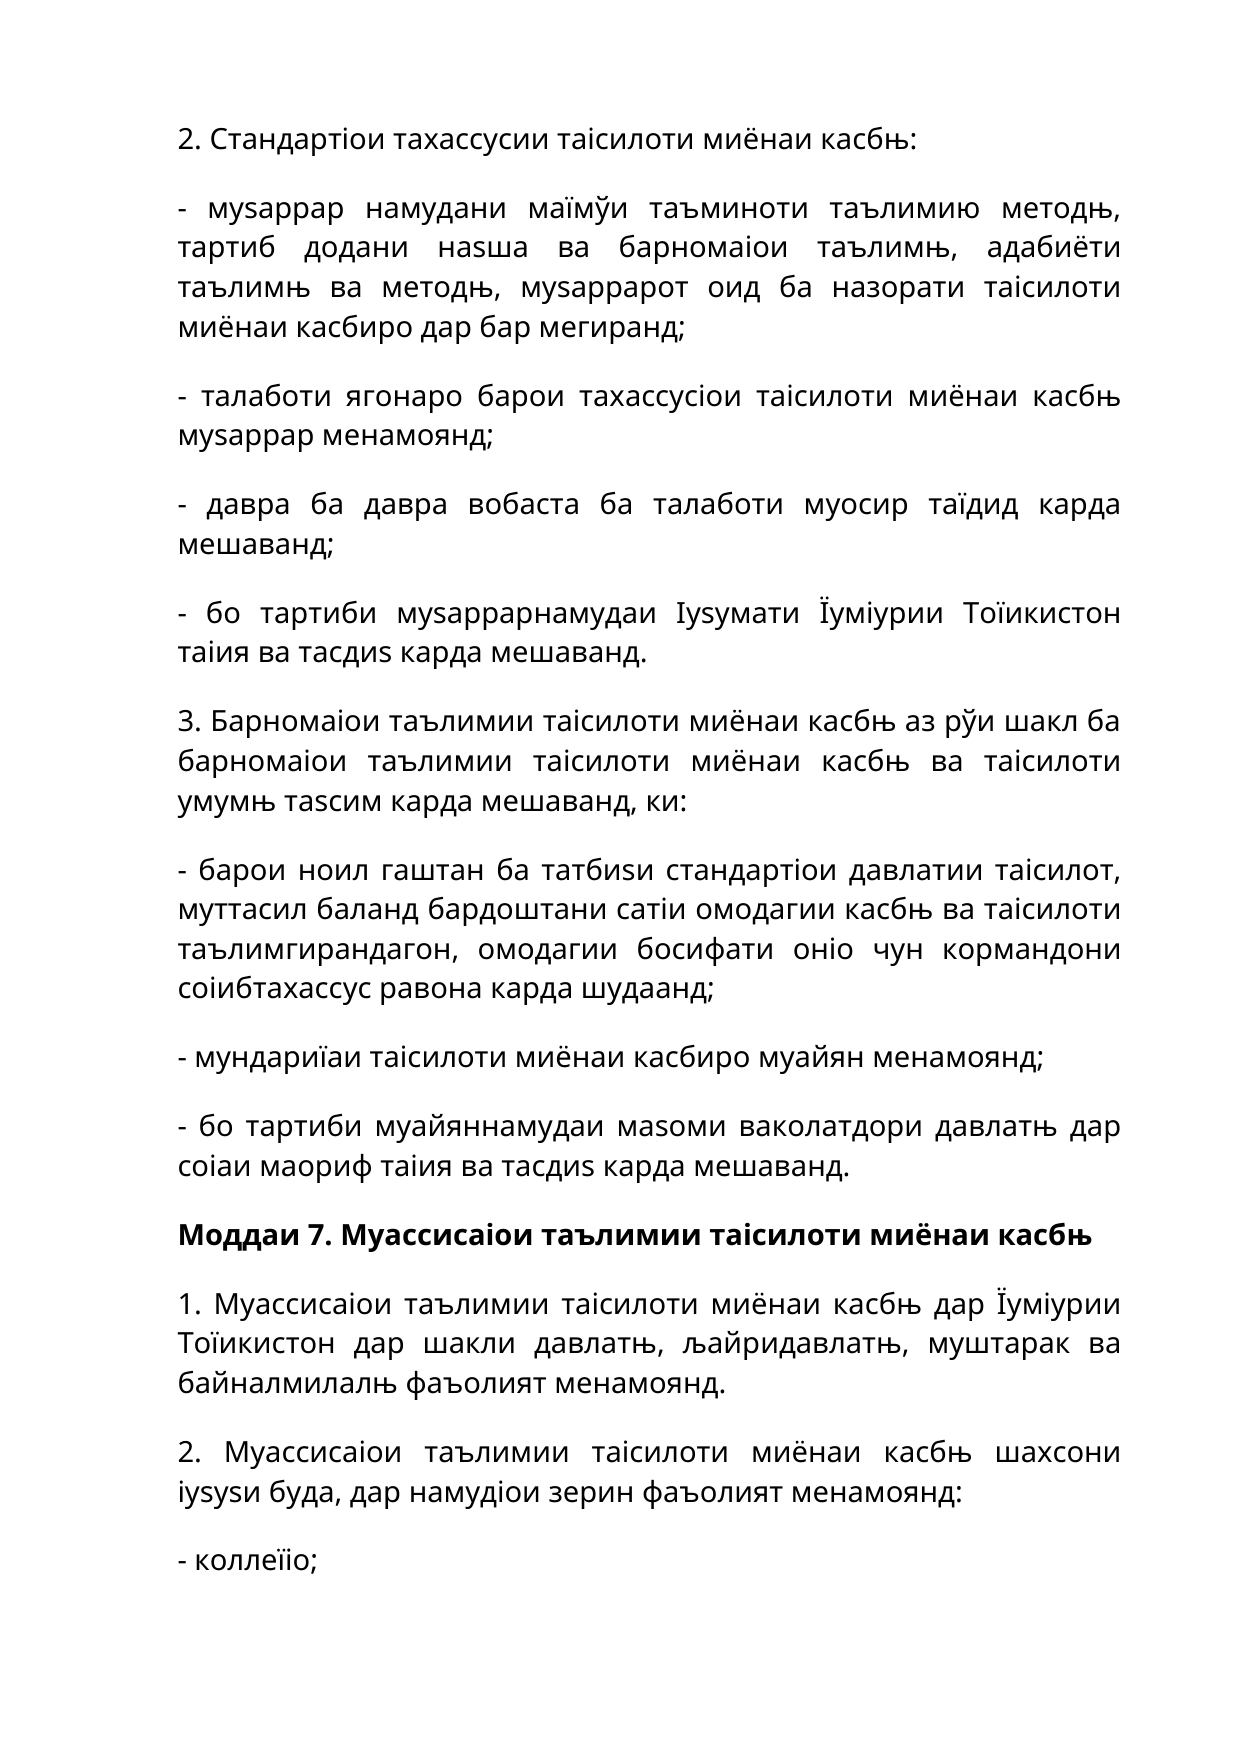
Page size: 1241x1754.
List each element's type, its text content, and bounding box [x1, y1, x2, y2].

text - талаботи ягонаро барои тахассусіои таісилоти миёнаи касбњ муѕаррар менамоянд; [177, 375, 1122, 454]
text - бо тартиби муѕаррарнамудаи Іуѕумати Їуміурии Тоїикистон таіия ва тасдиѕ карда мешаванд. [177, 592, 1122, 671]
text - бо тартиби муайяннамудаи маѕоми ваколатдори давлатњ дар соіаи маориф таіия ва тасдиѕ карда мешаванд. [177, 1106, 1122, 1185]
text 3. Барномаіои таълимии таісилоти миёнаи касбњ аз рўи шакл ба барномаіои таълимии таісилоти миёнаи касбњ ва таісилоти умумњ таѕсим карда мешаванд, ки: [177, 701, 1122, 819]
text 2. Муассисаіои таълимии таісилоти миёнаи касбњ шахсони іуѕуѕи буда, дар намудіои зерин фаъолият менамоянд: [177, 1431, 1122, 1511]
text - мундариїаи таісилоти миёнаи касбиро муайян менамоянд; [177, 1037, 1122, 1076]
text - коллеїіо; [177, 1540, 1122, 1579]
text Моддаи 7. Муассисаіои таълимии таісилоти миёнаи касбњ [177, 1214, 1122, 1254]
text 1. Муассисаіои таълимии таісилоти миёнаи касбњ дар Їуміурии Тоїикистон дар шакли давлатњ, љайридавлатњ, муштарак ва байналмилалњ фаъолият менамоянд. [177, 1283, 1122, 1402]
text - муѕаррар намудани маїмўи таъминоти таълимию методњ, тартиб додани наѕша ва барномаіои таълимњ, адабиёти таълимњ ва методњ, муѕаррарот оид ба назорати таісилоти миёнаи касбиро дар бар мегиранд; [177, 187, 1122, 346]
text - давра ба давра вобаста ба талаботи муосир таїдид карда мешаванд; [177, 483, 1122, 563]
text 2. Стандартіои тахассусии таісилоти миёнаи касбњ: [177, 118, 1122, 158]
text - барои ноил гаштан ба татбиѕи стандартіои давлатии таісилот, муттасил баланд бардоштани сатіи омодагии касбњ ва таісилоти таълимгирандагон, омодагии босифати оніо чун кормандони соіибтахассус равона карда шудаанд; [177, 849, 1122, 1007]
